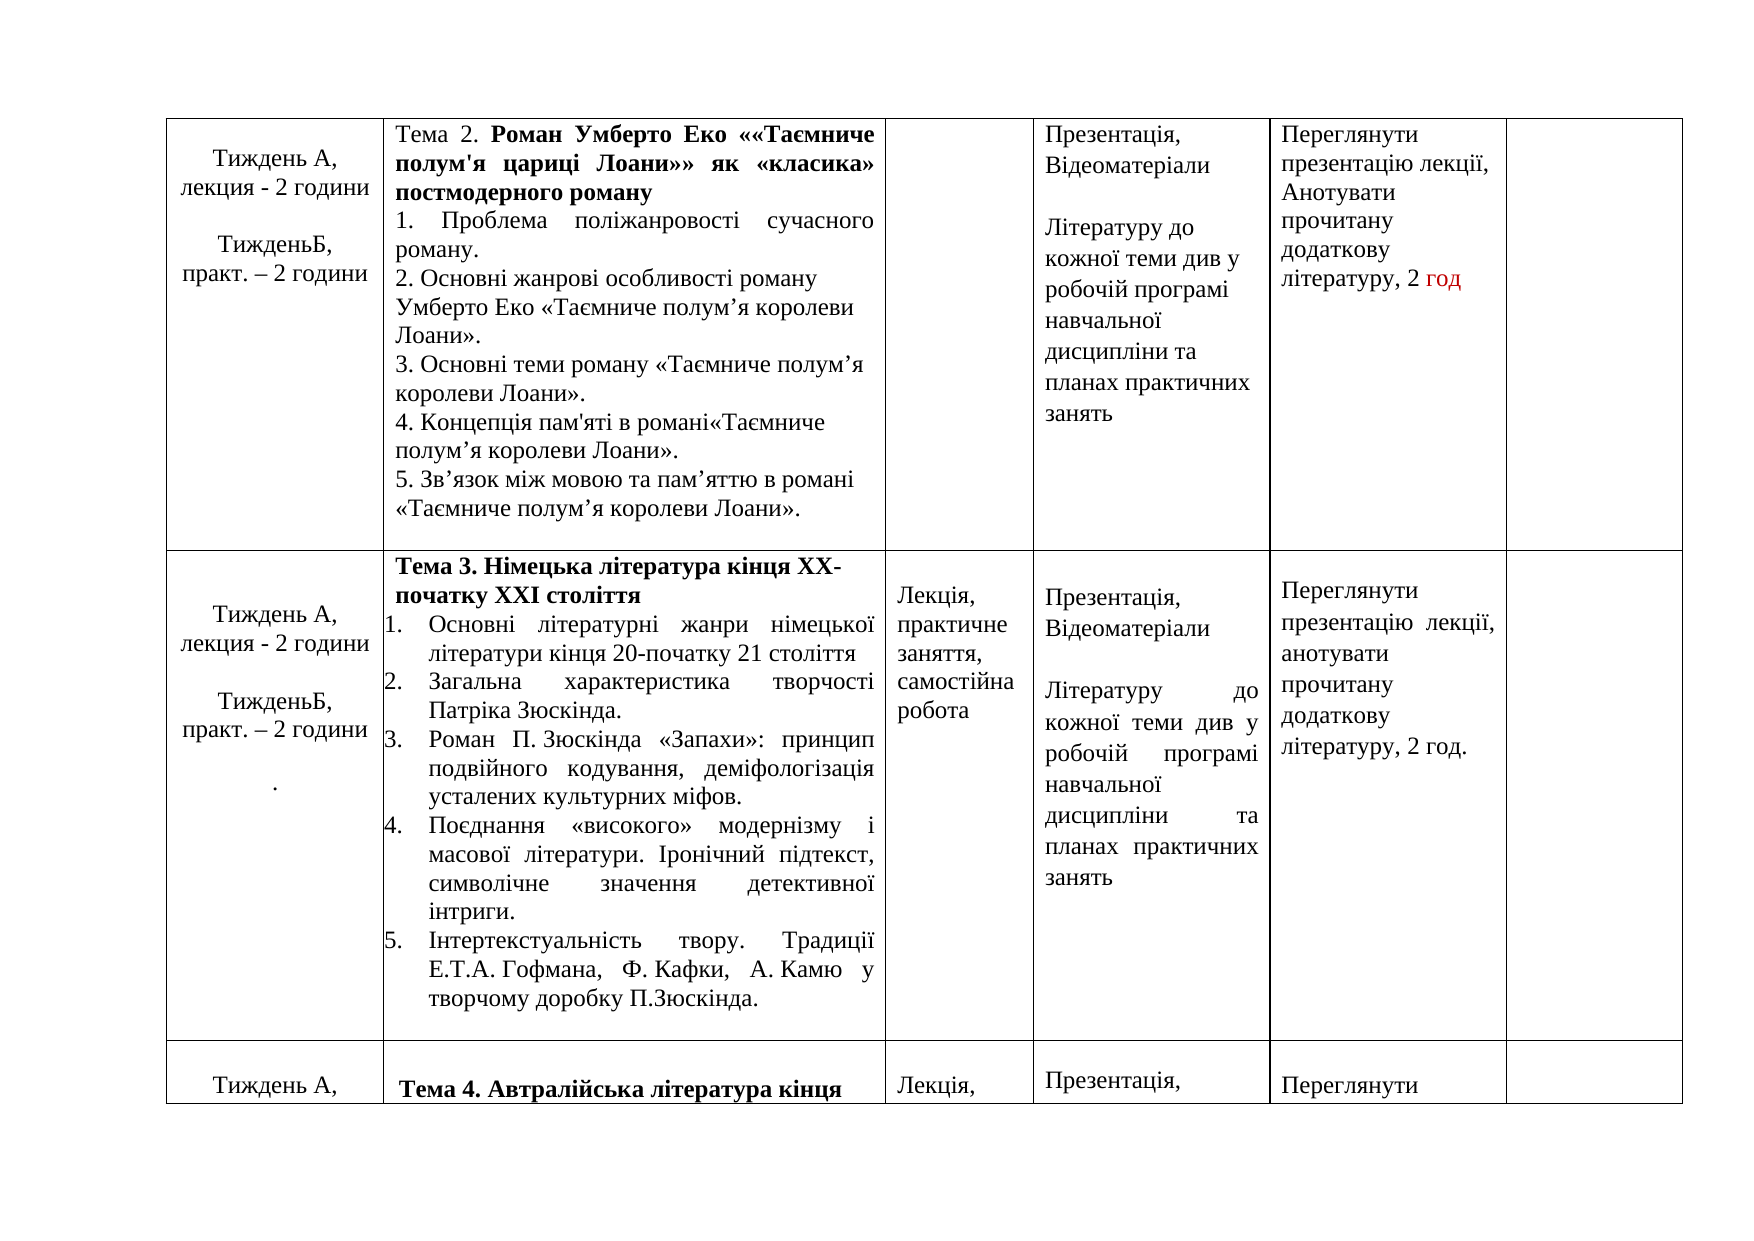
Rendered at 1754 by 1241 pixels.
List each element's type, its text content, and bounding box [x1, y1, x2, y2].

table_cell Тиждень А, лекция - 2 години ТижденьБ, практ. – 2 години [167, 119, 383, 550]
table_cell [1507, 551, 1682, 1040]
table_cell [1507, 119, 1682, 550]
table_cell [886, 1041, 1033, 1103]
table_cell Презентація, Відеоматеріали Літературу до кожної теми див у робочій програмі навчальної дисципліни та планах практичних занять [1034, 551, 1269, 1040]
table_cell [167, 1041, 383, 1103]
table_cell Переглянути презентацію лекції, анотувати прочитану додаткову літературу, 2 год. [1271, 551, 1506, 1040]
table_cell [1507, 1041, 1682, 1103]
table_cell Тиждень А, лекция - 2 години ТижденьБ, практ. – 2 години . [167, 551, 383, 1040]
table_cell Тема 3. Німецька література кінця ХХ-початку ХХІ століття Основні літературні жанри німецької літератури кінця 20-початку 21 століття Загальна характеристика творчості Патріка Зюскінда. Роман П. Зюскінда «Запахи»: принцип подвійного кодування, деміфологізація усталених культурних міфов. Поєднання «високого» модернізму і масової літератури. Іронічний підтекст, символічне значення детективної інтриги. Інтертекстуальність твору. Традиції Е.Т.А. Гофмана, Ф. Кафки, А. Камю у творчому доробку П.Зюскінда. [384, 551, 885, 1040]
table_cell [1271, 1041, 1506, 1103]
table_cell [886, 119, 1033, 550]
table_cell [1034, 1041, 1269, 1103]
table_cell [1034, 119, 1269, 550]
table_cell Тема 2. Роман Умберто Еко ««Таємниче полум'я цариці Лоани»» як «класика» постмодерного роману 1. Проблема поліжанровості сучасного роману. 2. Основні жанрові особливості роману Умберто Еко «Таємниче полум’я королеви Лоани». 3. Основні теми роману «Таємниче полум’я королеви Лоани». 4. Концепція пам'яті в романі«Таємниче полум’я королеви Лоани». 5. Зв’язок між мовою та пам’яттю в романі «Таємниче полум’я королеви Лоани». [384, 119, 885, 550]
table_cell Переглянути презентацію лекції, Анотувати прочитану додаткову літературу, 2 год [1271, 119, 1506, 550]
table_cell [384, 1041, 885, 1103]
table_cell Лекція, практичне заняття, самостійна робота [886, 551, 1033, 1040]
